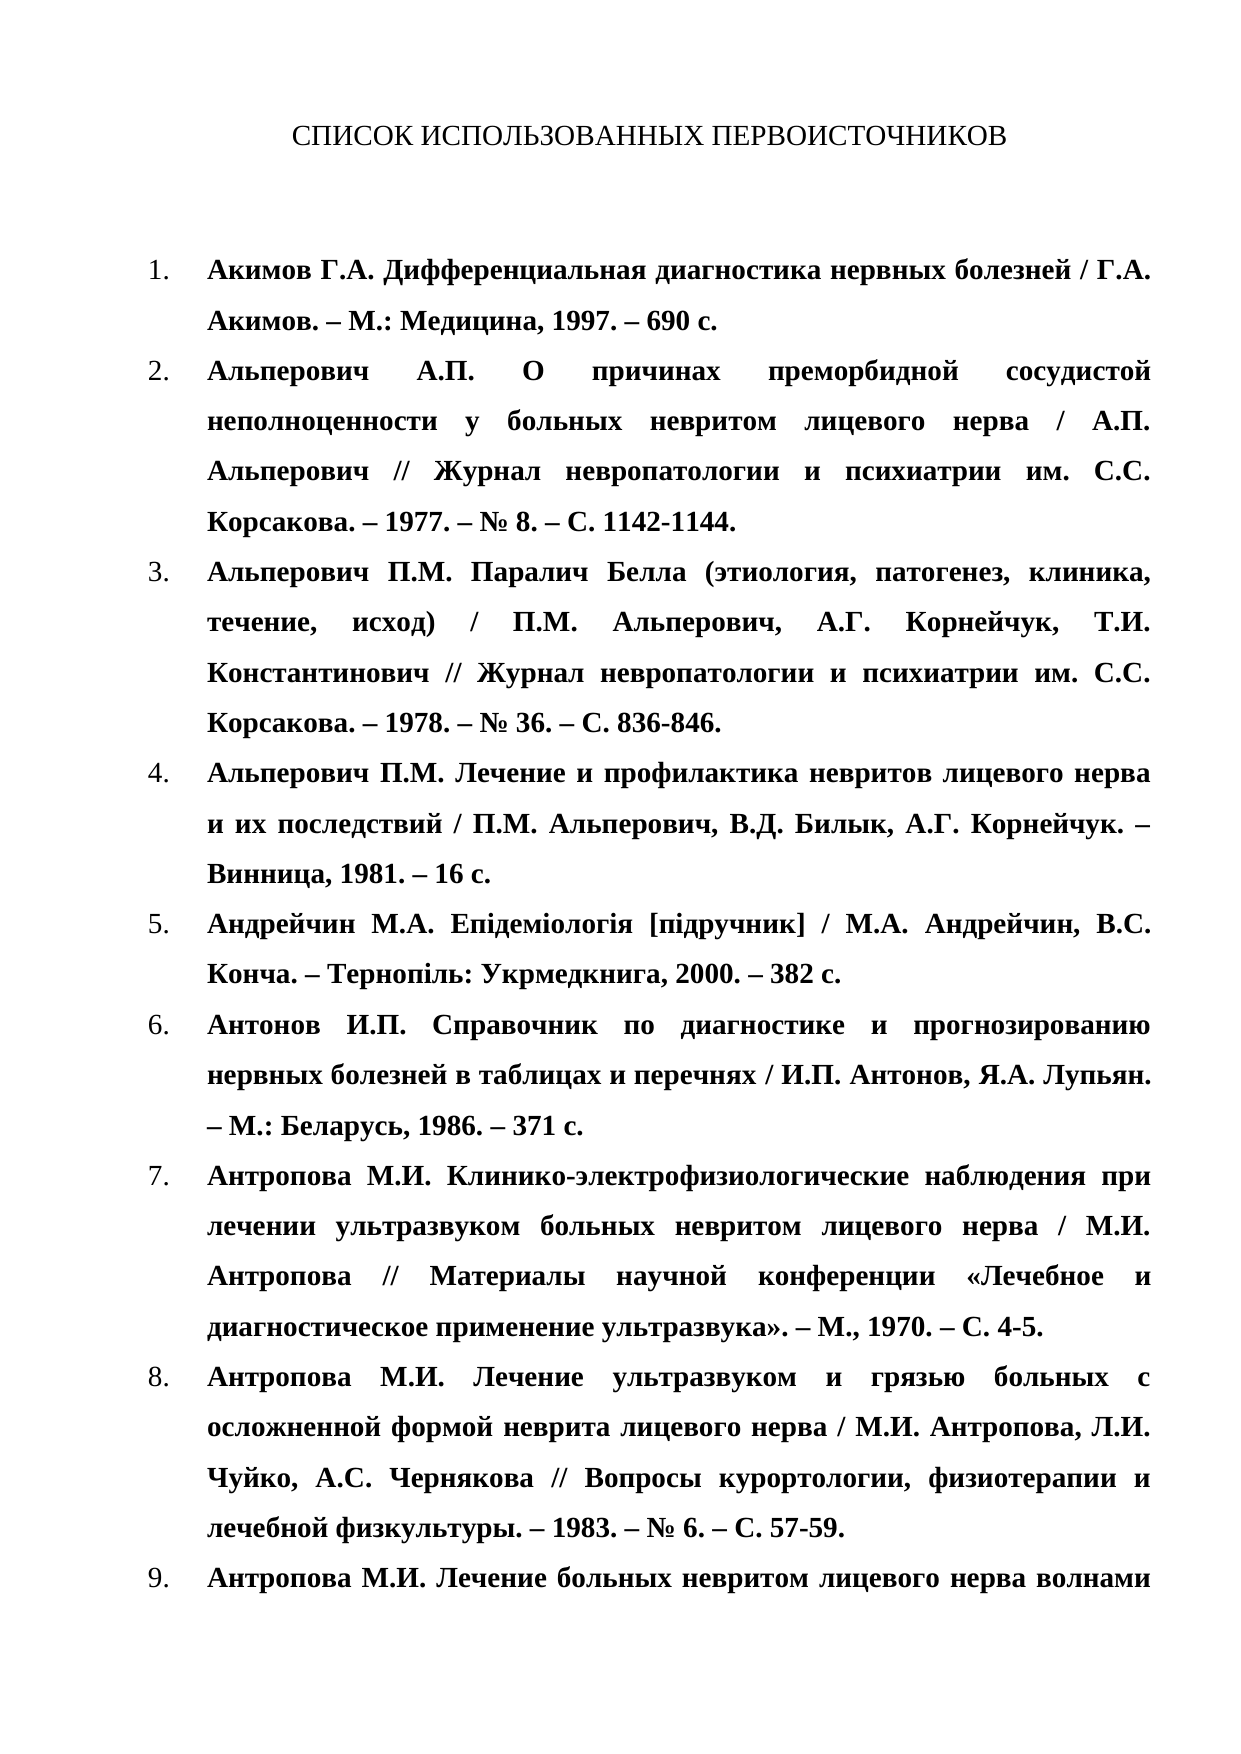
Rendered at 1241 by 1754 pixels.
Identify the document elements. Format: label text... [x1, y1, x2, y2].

list Антропова М.И. Клинико-электрофизиологические наблюдения при лечении ультразвуком больных невритом лицевого нерва / М.И. Антропова // Материалы научной конференции «Лечебное и диагностическое применение ультразвука». – М., 1970. – С. 4-5. [148, 1158, 1152, 1342]
list Альперович А.П. О причинах преморбидной сосудистой неполноценности у больных невритом лицевого нерва / А.П. Альперович // Журнал невропатологии и психиатрии им. С.С. Корсакова. – 1977. – № 8. – С. 1142-1144. [148, 353, 1152, 537]
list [148, 1560, 1152, 1594]
list Антропова М.И. Лечение ультразвуком и грязью больных с осложненной формой неврита лицевого нерва / М.И. Антропова, Л.И. Чуйко, А.С. Чернякова // Вопросы курортологии, физиотерапии и лечебной физкультуры. – 1983. – № 6. – С. 57-59. [148, 1359, 1152, 1544]
list Антонов И.П. Справочник по диагностике и прогнозированию нервных болезней в таблицах и перечнях / И.П. Антонов, Я.А. Лупьян. – М.: Беларусь, 1986. – 371 с. [148, 1007, 1152, 1141]
text СПИСОК ИСПОЛЬЗОВАННЫХ ПЕРВОИСТОЧНИКОВ [148, 118, 1152, 152]
list Акимов Г.А. Дифференциальная диагностика нервных болезней / Г.А. Акимов. – М.: Медицина, 1997. – 690 с. [148, 252, 1152, 336]
list Андрейчин М.А. Епідеміологія [підручник] / М.А. Андрейчин, В.С. Конча. – Тернопіль: Укрмедкнига, 2000. – 382 с. [148, 906, 1152, 990]
list Альперович П.М. Лечение и профилактика невритов лицевого нерва и их последствий / П.М. Альперович, В.Д. Билык, А.Г. Корнейчук. – Винница, 1981. – 16 с. [148, 755, 1152, 889]
list Альперович П.М. Паралич Белла (этиология, патогенез, клиника, течение, исход) / П.М. Альперович, А.Г. Корнейчук, Т.И. Константинович // Журнал невропатологии и психиатрии им. С.С. Корсакова. – 1978. – № 36. – С. 836-846. [148, 554, 1152, 739]
